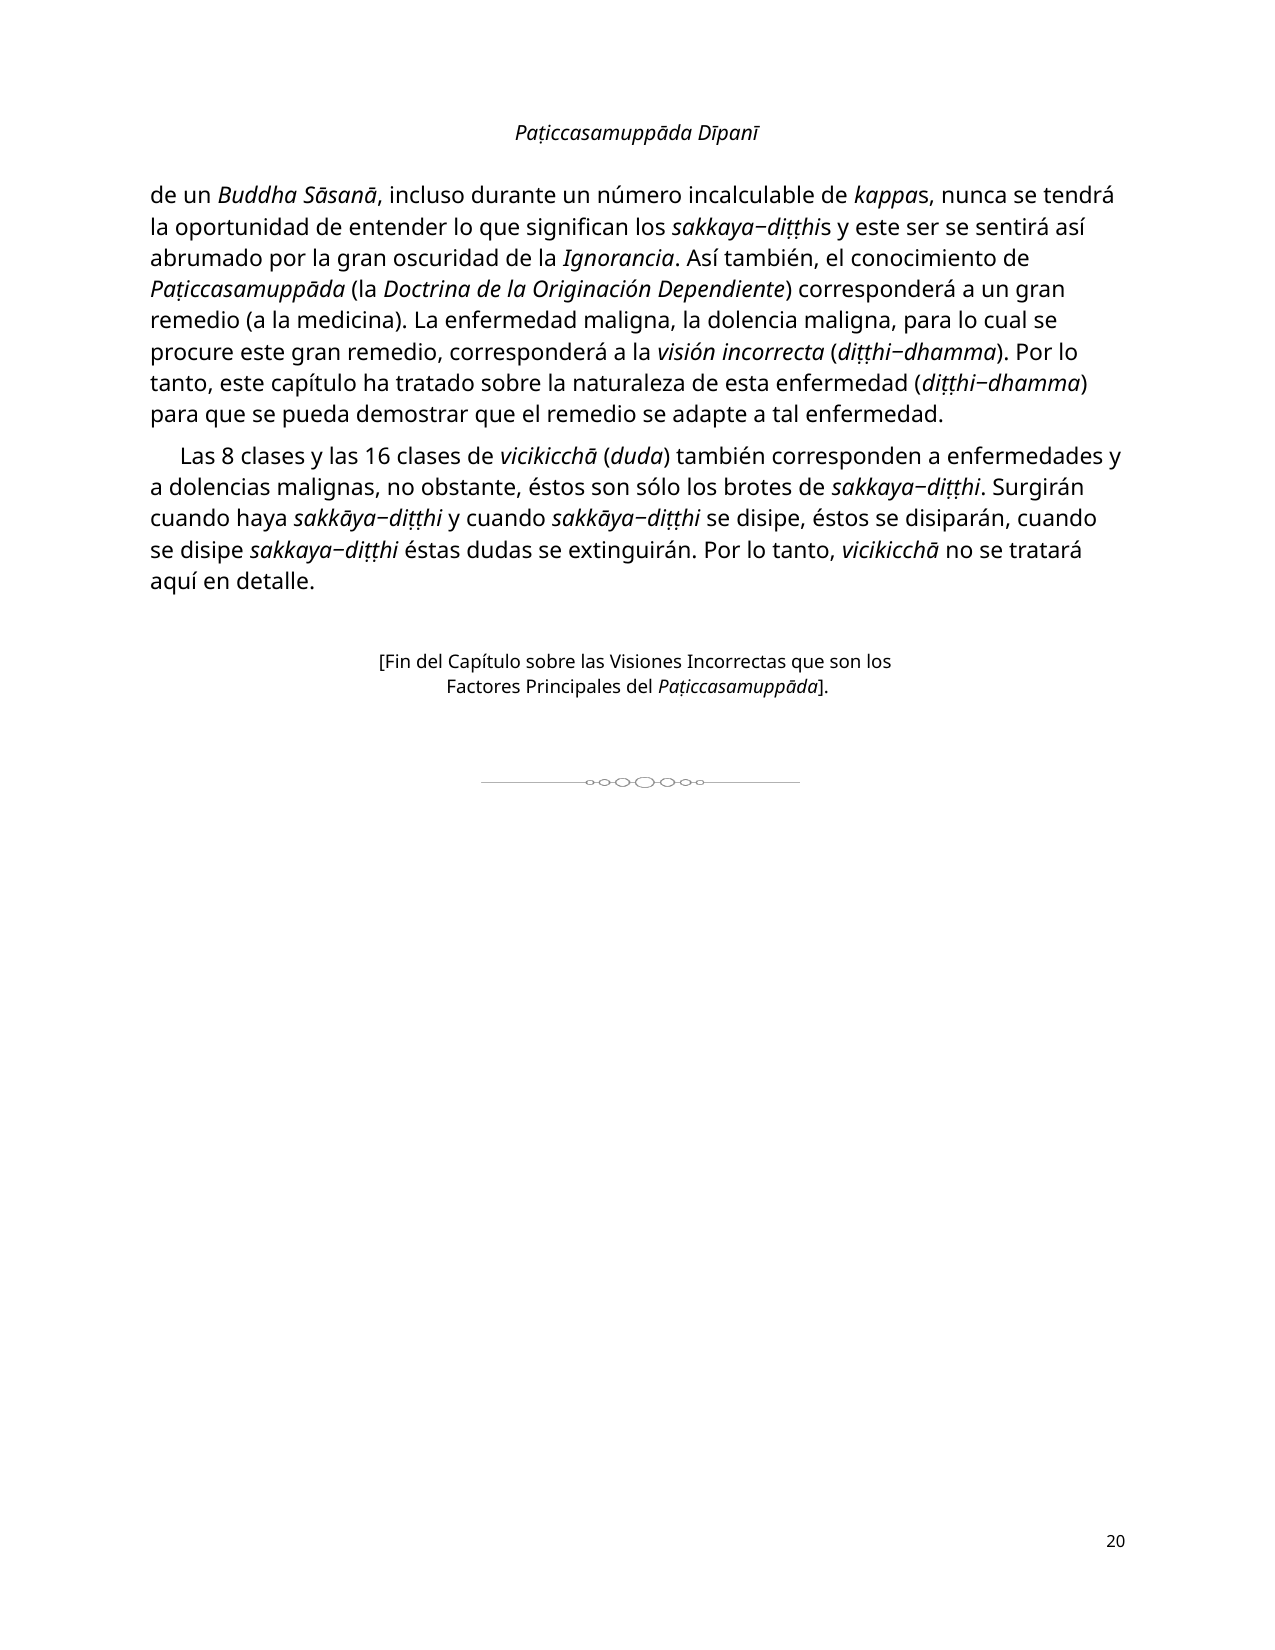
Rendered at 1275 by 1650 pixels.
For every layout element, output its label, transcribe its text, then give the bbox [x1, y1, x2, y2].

text Las 8 clases y las 16 clases de vicikicchā (duda) también corresponden a enfermedades y a dolencias malignas, no obstante, éstos son sólo los brotes de sakkaya‒diṭṭhi. Surgirán cuando haya sakkāya‒diṭṭhi y cuando sakkāya‒diṭṭhi se disipe, éstos se disiparán, cuando se disipe sakkaya‒diṭṭhi éstas dudas se extinguirán. Por lo tanto, vicikicchā no se tratará aquí en detalle. [150, 440, 1125, 596]
text [Fin del Capítulo sobre las Visiones Incorrectas que son los Factores Principales del Paṭiccasamuppāda]. [150, 648, 1125, 699]
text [150, 179, 1125, 429]
picture [460, 772, 815, 793]
